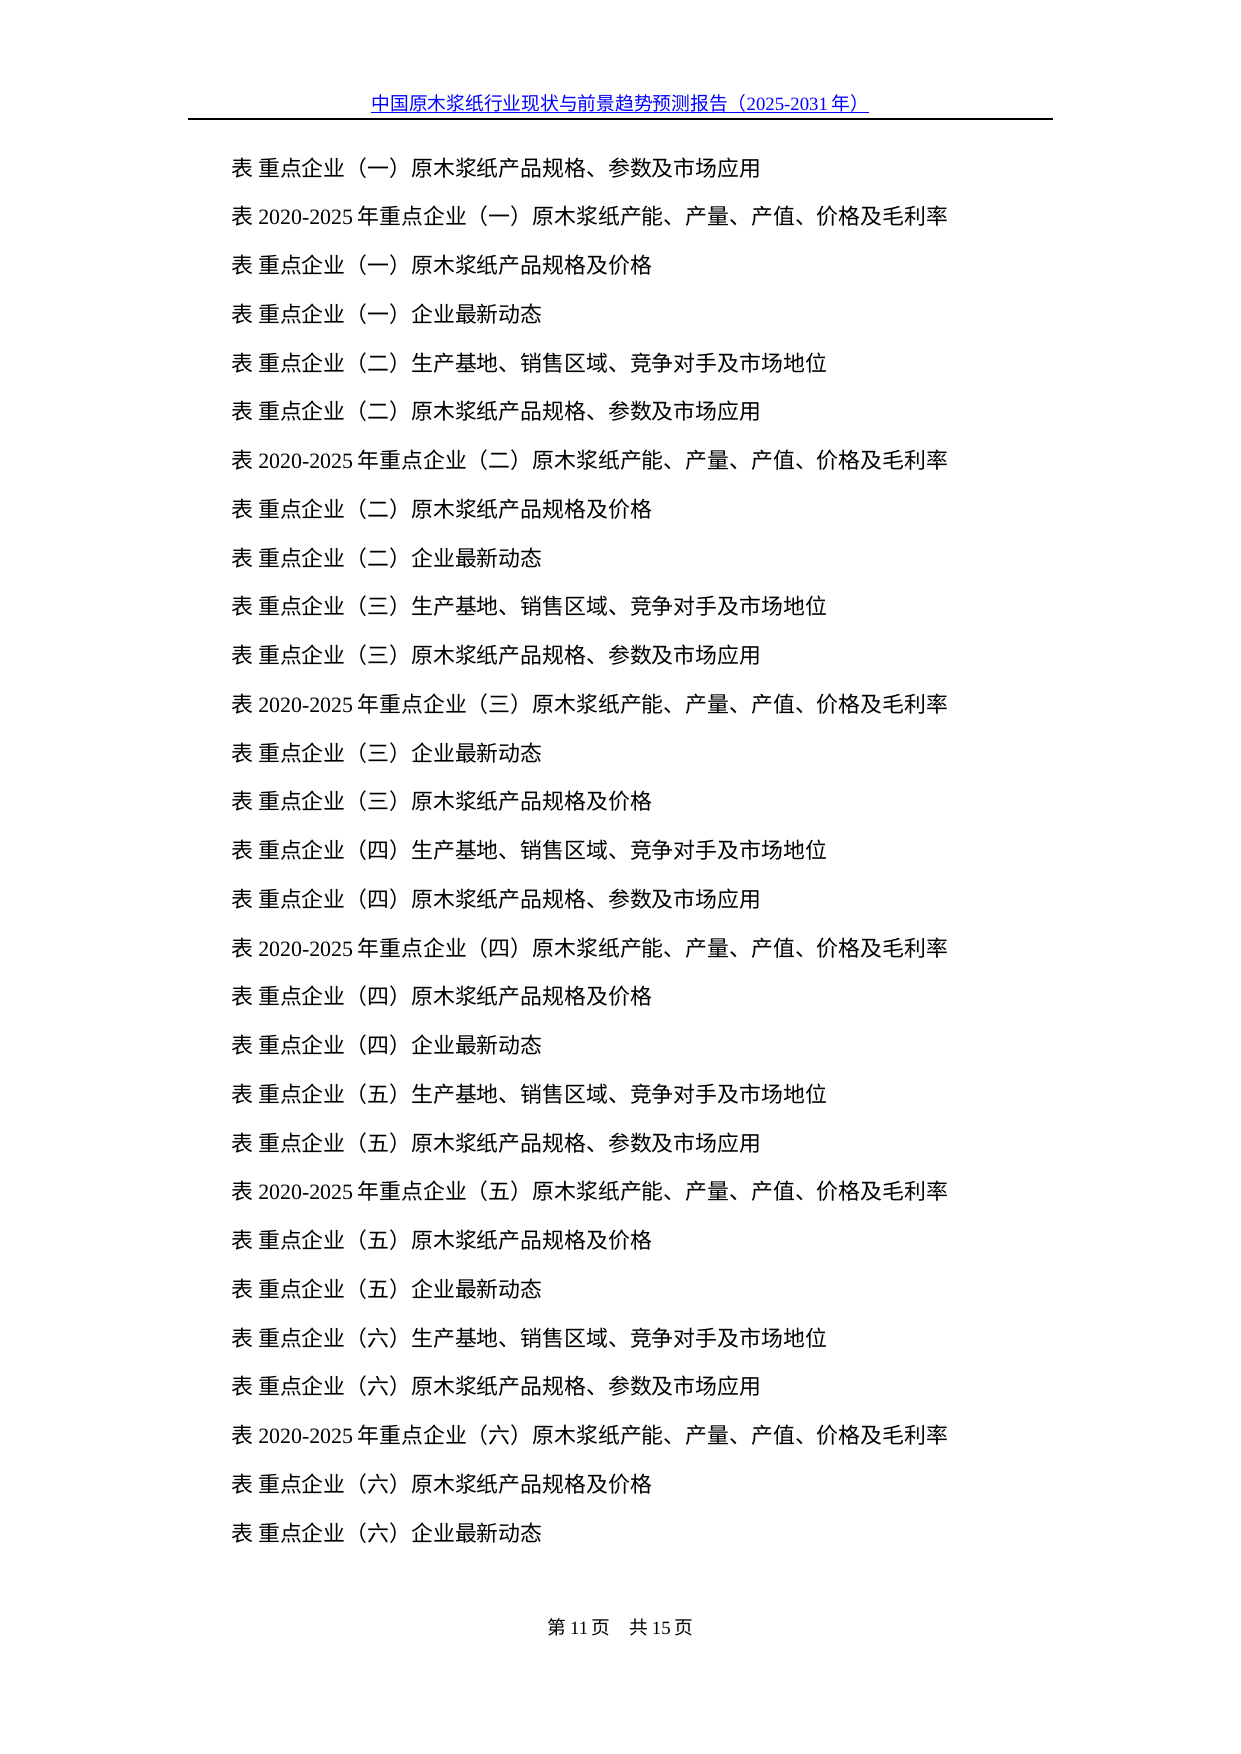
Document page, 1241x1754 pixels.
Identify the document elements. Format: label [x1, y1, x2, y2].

text [187, 150, 1053, 1548]
